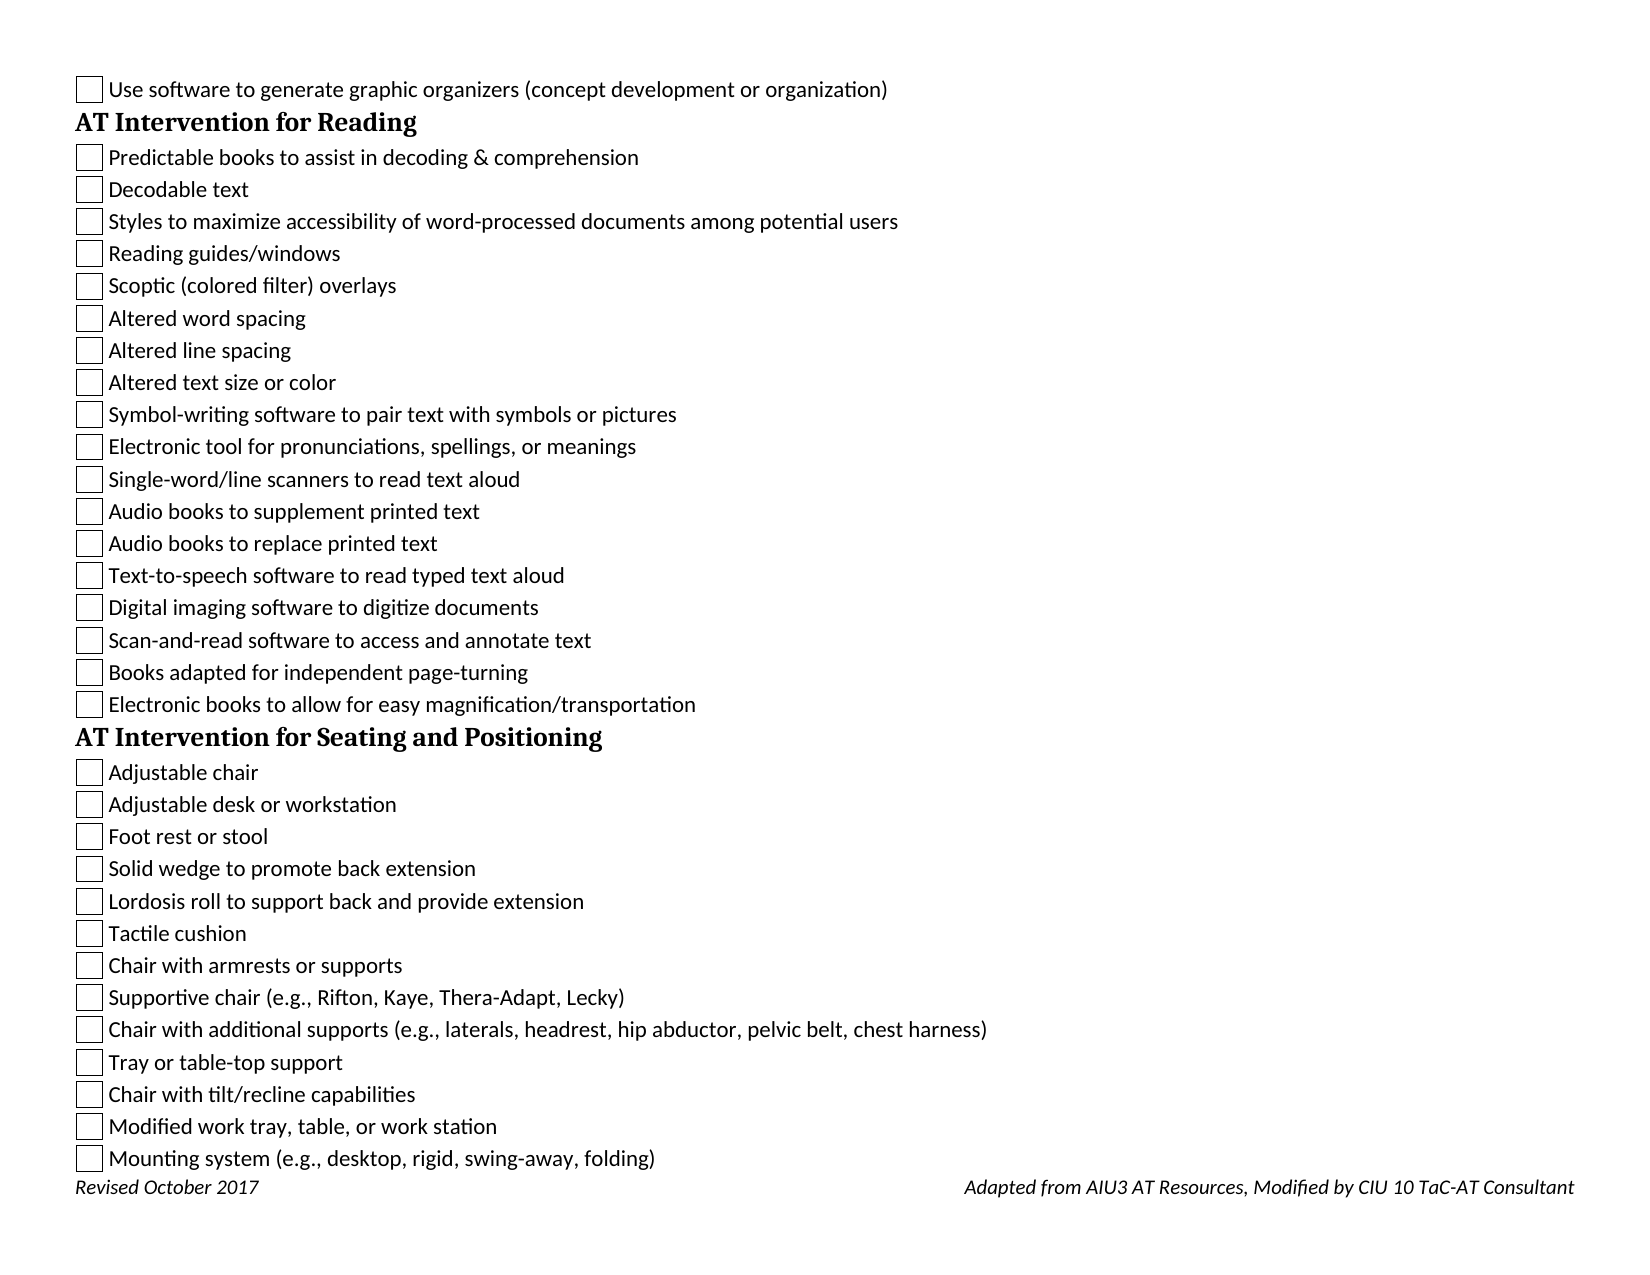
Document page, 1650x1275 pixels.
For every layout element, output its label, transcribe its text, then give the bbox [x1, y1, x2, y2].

text Predictable books to assist in decoding & comprehension [75, 143, 1575, 171]
subtitle AT Intervention for Seating and Positioning [75, 722, 1575, 753]
text Text-to-speech software to read typed text aloud [75, 561, 1575, 589]
text Single-word/line scanners to read text aloud [75, 465, 1575, 493]
text Reading guides/windows [75, 239, 1575, 267]
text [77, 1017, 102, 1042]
text Lordosis roll to support back and provide extension [75, 887, 1575, 915]
text Audio books to replace printed text [75, 529, 1575, 557]
text Altered word spacing [75, 304, 1575, 332]
text Electronic tool for pronunciations, spellings, or meanings [75, 433, 1575, 461]
subtitle AT Intervention for Reading [75, 107, 1575, 138]
text Supportive chair (e.g., Rifton, Kaye, Thera-Adapt, Lecky) [75, 983, 1575, 1011]
text Modified work tray, table, or work station [75, 1112, 1575, 1140]
text Adjustable chair [75, 758, 1575, 786]
text Digital imaging software to digitize documents [75, 593, 1575, 622]
text Scan-and-read software to access and annotate text [75, 626, 1575, 654]
text Scoptic (colored filter) overlays [75, 272, 1575, 300]
text Mounting system (e.g., desktop, rigid, swing-away, folding) [75, 1144, 1575, 1172]
text Use software to generate graphic organizers (concept development or organization) [75, 75, 1575, 103]
text Electronic books to allow for easy magnification/transportation [75, 690, 1575, 718]
text Audio books to supplement printed text [75, 497, 1575, 525]
text Tray or table-top support [75, 1048, 1575, 1076]
text Symbol-writing software to pair text with symbols or pictures [75, 400, 1575, 428]
text Books adapted for independent page-turning [75, 658, 1575, 686]
text Decodable text [75, 175, 1575, 203]
text Tactile cushion [75, 919, 1575, 947]
text Solid wedge to promote back extension [75, 854, 1575, 883]
text Altered line spacing [75, 336, 1575, 364]
text Chair with armrests or supports [75, 951, 1575, 979]
text Styles to maximize accessibility of word-processed documents among potential users [75, 207, 1575, 235]
text Chair with additional supports (e.g., laterals, headrest, hip abductor, pelvic belt, chest harness) [103, 1016, 1575, 1043]
text Altered text size or color [75, 368, 1575, 396]
text Foot rest or stool [75, 822, 1575, 850]
text Chair with tilt/recline capabilities [75, 1080, 1575, 1108]
text Adjustable desk or workstation [75, 790, 1575, 818]
